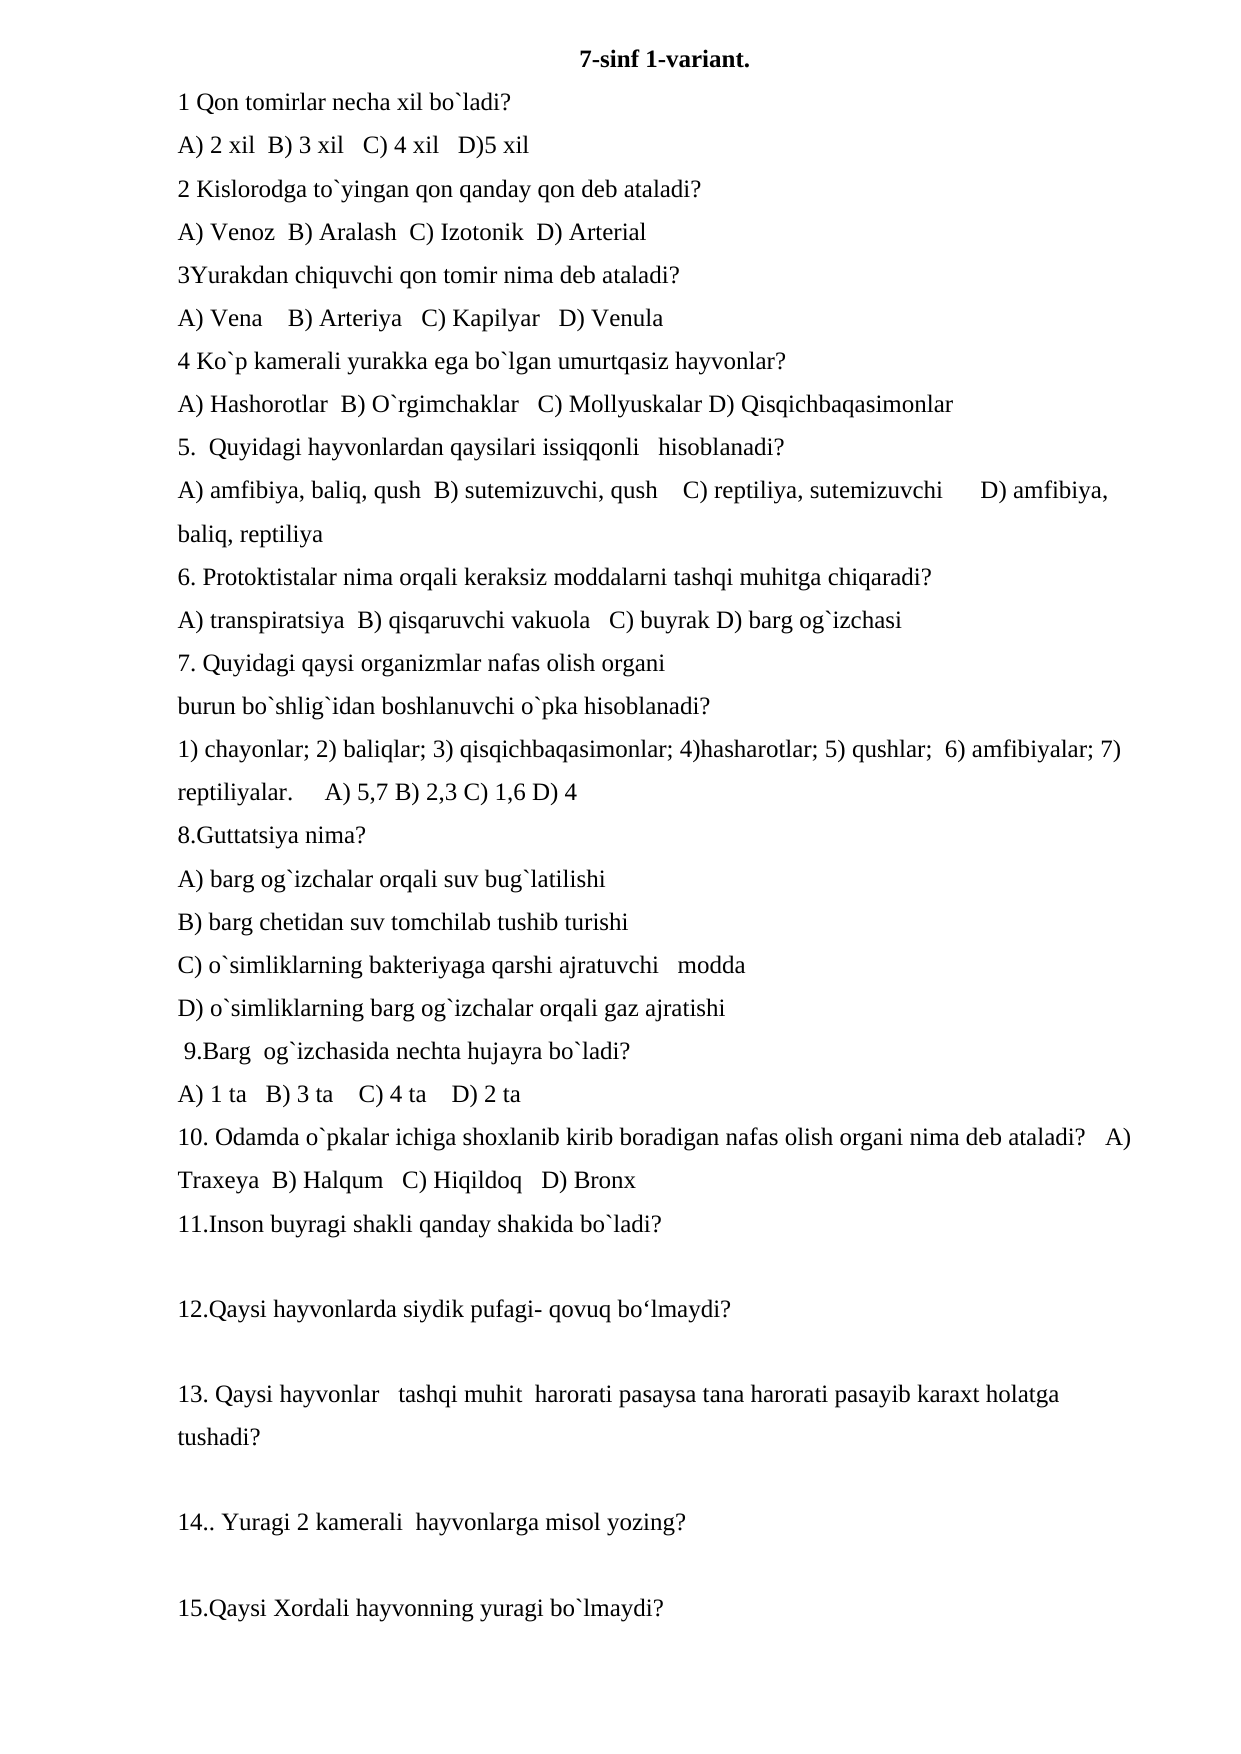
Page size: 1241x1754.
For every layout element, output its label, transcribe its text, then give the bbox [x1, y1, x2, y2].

text 3Yurakdan chiquvchi qon tomir nima deb ataladi? [177, 260, 1152, 289]
text 13. Qaysi hayvonlar tashqi muhit harorati pasaysa tana harorati pasayib karaxt holatga tushadi? [177, 1379, 1152, 1451]
text 12.Qaysi hayvonlarda siydik pufagi- qovuq bo‘lmaydi? [177, 1294, 1152, 1323]
text A) amfibiya, baliq, qush B) sutemizuvchi, qush C) reptiliya, sutemizuvchi D) amfibiya, baliq, reptiliya [177, 476, 1152, 547]
text 15.Qaysi Xordali hayvonning yuragi bo`lmaydi? [177, 1593, 1152, 1622]
text A) 2 xil B) 3 xil C) 4 xil D)5 xil [177, 131, 1152, 159]
text C) o`simliklarning bakteriyaga qarshi ajratuvchi modda [177, 950, 1152, 979]
text 9.Barg og`izchasida nechta hujayra bo`ladi? [177, 1036, 1152, 1065]
text 7. Quyidagi qaysi organizmlar nafas olish organi [177, 648, 1152, 677]
text 11.Inson buyragi shakli qanday shakida bo`ladi? [177, 1209, 1152, 1237]
text A) Venoz B) Aralash C) Izotonik D) Arterial [177, 217, 1152, 246]
text B) barg chetidan suv tomchilab tushib turishi [177, 907, 1152, 936]
text 6. Protoktistalar nima orqali keraksiz moddalarni tashqi muhitga chiqaradi? [177, 562, 1152, 591]
text 10. Odamda o`pkalar ichiga shoxlanib kirib boradigan nafas olish organi nima deb ataladi? A) Traxeya B) Halqum C) Hiqildoq D) Bronx [177, 1122, 1152, 1194]
text A) barg og`izchalar orqali suv bug`latilishi [177, 864, 1152, 892]
text 8.Guttatsiya nima? [177, 821, 1152, 849]
text 7-sinf 1-variant. [177, 44, 1152, 73]
text 5. Quyidagi hayvonlardan qaysilari issiqqonli hisoblanadi? [177, 432, 1152, 461]
text 1 Qon tomirlar necha xil bo`ladi? [177, 87, 1152, 116]
text A) Hashorotlar B) O`rgimchaklar C) Mollyuskalar D) Qisqichbaqasimonlar [177, 389, 1152, 418]
text burun bo`shlig`idan boshlanuvchi o`pka hisoblanadi? [177, 691, 1152, 720]
text A) Vena B) Arteriya C) Kapilyar D) Venula [177, 303, 1152, 332]
text 2 Kislorodga to`yingan qon qanday qon deb ataladi? [177, 174, 1152, 202]
text A) 1 ta B) 3 ta C) 4 ta D) 2 ta [177, 1079, 1152, 1108]
text 14.. Yuragi 2 kamerali hayvonlarga misol yozing? [177, 1507, 1152, 1536]
text 4 Ko`p kamerali yurakka ega bo`lgan umurtqasiz hayvonlar? [177, 346, 1152, 375]
text D) o`simliklarning barg og`izchalar orqali gaz ajratishi [177, 993, 1152, 1022]
text A) transpiratsiya B) qisqaruvchi vakuola C) buyrak D) barg og`izchasi [177, 605, 1152, 634]
text 1) chayonlar; 2) baliqlar; 3) qisqichbaqasimonlar; 4)hasharotlar; 5) qushlar; 6) amfibiyalar; 7) reptiliyalar. A) 5,7 B) 2,3 C) 1,6 D) 4 [177, 734, 1152, 806]
